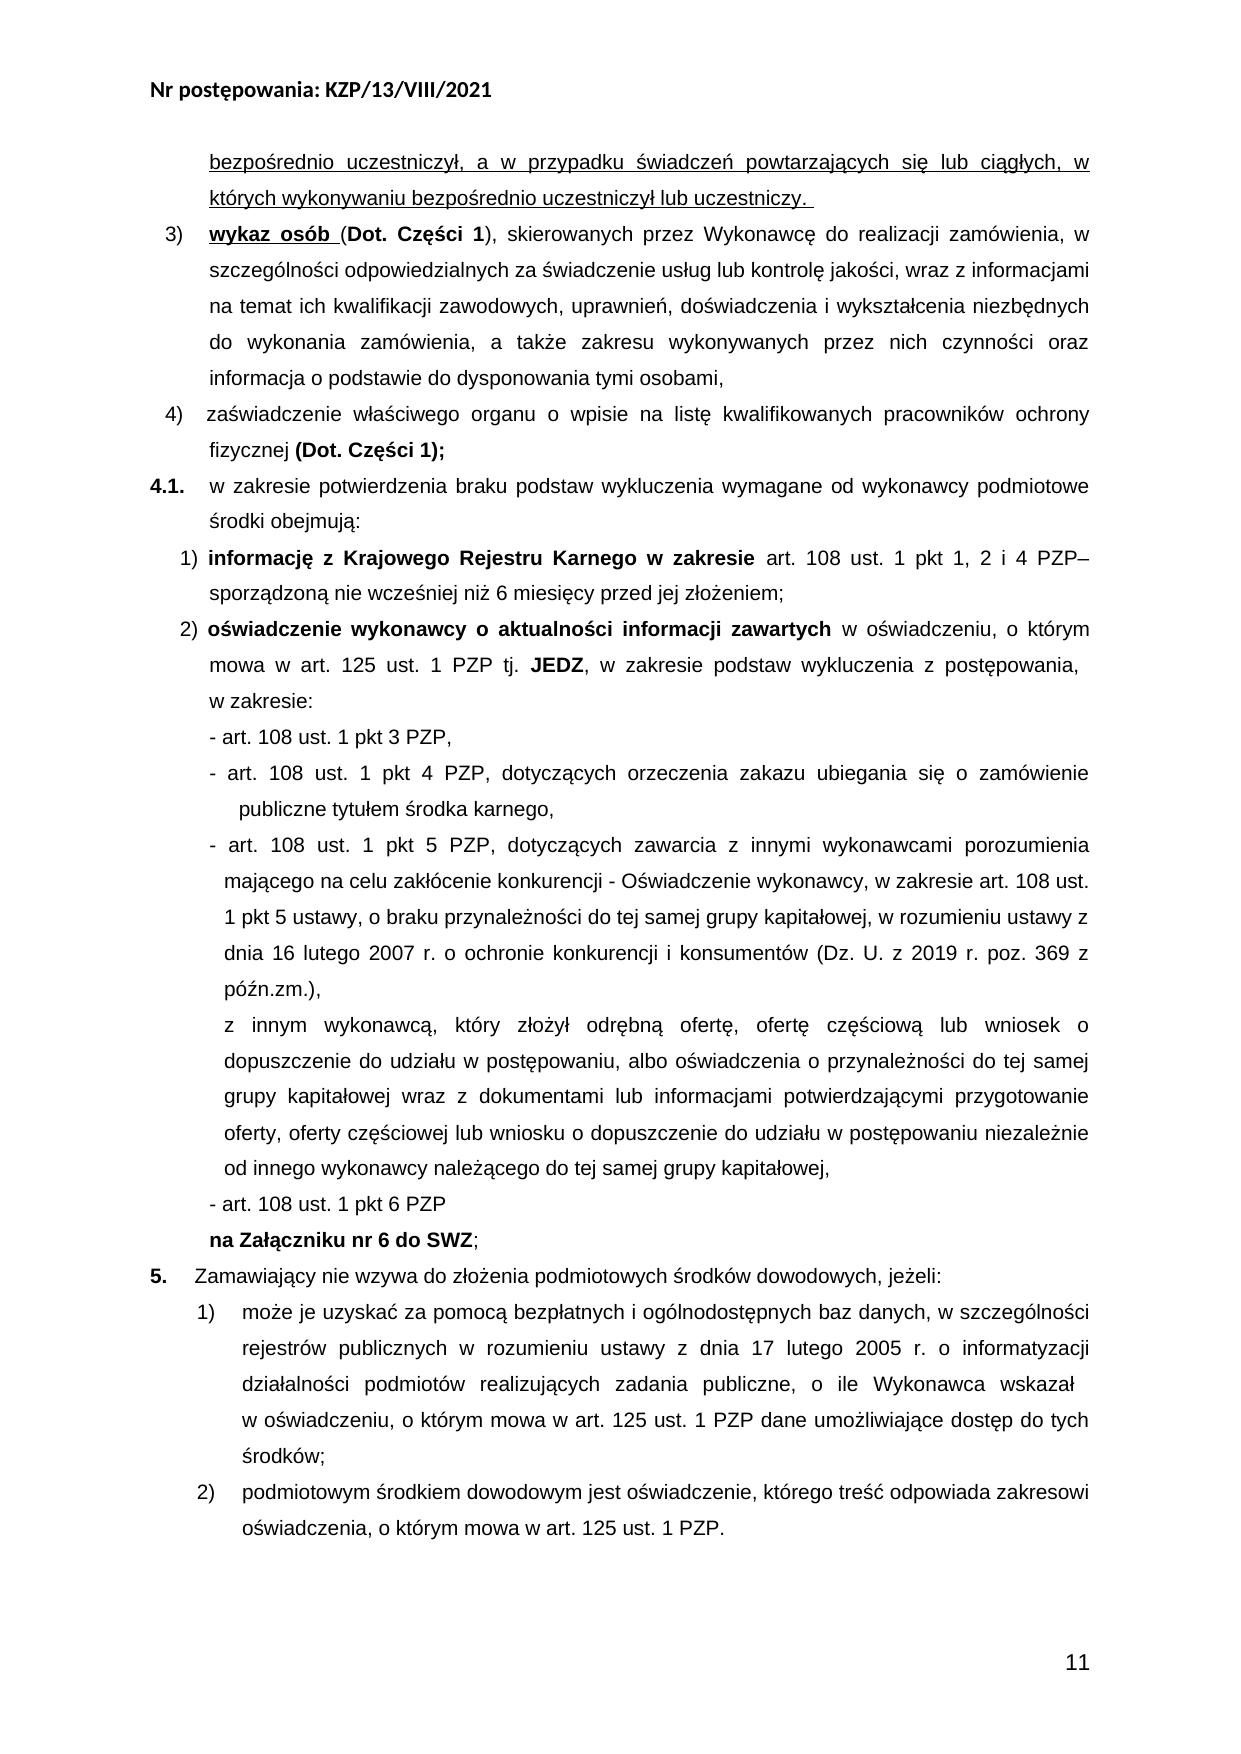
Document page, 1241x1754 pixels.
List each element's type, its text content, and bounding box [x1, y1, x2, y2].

text - art. 108 ust. 1 pkt 4 PZP, dotyczących orzeczenia zakazu ubiegania się o zamówienie publiczne tytułem środka karnego, [209, 761, 1090, 821]
text na Załączniku nr 6 do SWZ; [209, 1228, 1090, 1252]
text 1) może je uzyskać za pomocą bezpłatnych i ogólnodostępnych baz danych, w szczególności rejestrów publicznych w rozumieniu ustawy z dnia 17 lutego 2005 r. o informatyzacji działalności podmiotów realizujących zadania publiczne, o ile Wykonawca wskazał w oświadczeniu, o którym mowa w art. 125 ust. 1 PZP dane umożliwiające dostęp do tych środków; [197, 1300, 1090, 1468]
text 1) informację z Krajowego Rejestru Karnego w zakresie art. 108 ust. 1 pkt 1, 2 i 4 PZP– sporządzoną nie wcześniej niż 6 miesięcy przed jej złożeniem; [179, 545, 1090, 605]
text 4) zaświadczenie właściwego organu o wpisie na listę kwalifikowanych pracowników ochrony fizycznej (Dot. Części 1); [165, 402, 1090, 461]
text - art. 108 ust. 1 pkt 3 PZP, [209, 725, 1090, 749]
text - art. 108 ust. 1 pkt 5 PZP, dotyczących zawarcia z innymi wykonawcami porozumienia mającego na celu zakłócenie konkurencji - Oświadczenie wykonawcy, w zakresie art. 108 ust. 1 pkt 5 ustawy, o braku przynależności do tej samej grupy kapitałowej, w rozumieniu ustawy z dnia 16 lutego 2007 r. o ochronie konkurencji i konsumentów (Dz. U. z 2019 r. poz. 369 z późn.zm.), z innym wykonawcą, który złożył odrębną ofertę, ofertę częściową lub wniosek o dopuszczenie do udziału w postępowaniu, albo oświadczenia o przynależności do tej samej grupy kapitałowej wraz z dokumentami lub informacjami potwierdzającymi przygotowanie oferty, oferty częściowej lub wniosku o dopuszczenie do udziału w postępowaniu niezależnie od innego wykonawcy należącego do tej samej grupy kapitałowej, [209, 833, 1090, 1180]
text 2) oświadczenie wykonawcy o aktualności informacji zawartych w oświadczeniu, o którym mowa w art. 125 ust. 1 PZP tj. JEDZ, w zakresie podstaw wykluczenia z postępowania, w zakresie: [179, 617, 1090, 713]
list Zamawiający nie wzywa do złożenia podmiotowych środków dowodowych, jeżeli: [150, 1264, 1090, 1288]
list wykaz osób (Dot. Części 1), skierowanych przez Wykonawcę do realizacji zamówienia, w szczególności odpowiedzialnych za świadczenie usług lub kontrolę jakości, wraz z informacjami na temat ich kwalifikacji zawodowych, uprawnień, doświadczenia i wykształcenia niezbędnych do wykonania zamówienia, a także zakresu wykonywanych przez nich czynności oraz informacja o podstawie do dysponowania tymi osobami, [165, 222, 1090, 389]
text 2) podmiotowym środkiem dowodowym jest oświadczenie, którego treść odpowiada zakresowi oświadczenia, o którym mowa w art. 125 ust. 1 PZP. [197, 1480, 1090, 1539]
text 4.1. w zakresie potwierdzenia braku podstaw wykluczenia wymagane od wykonawcy podmiotowe środki obejmują: [150, 473, 1090, 533]
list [209, 150, 1090, 171]
text - art. 108 ust. 1 pkt 6 PZP [209, 1192, 1090, 1216]
